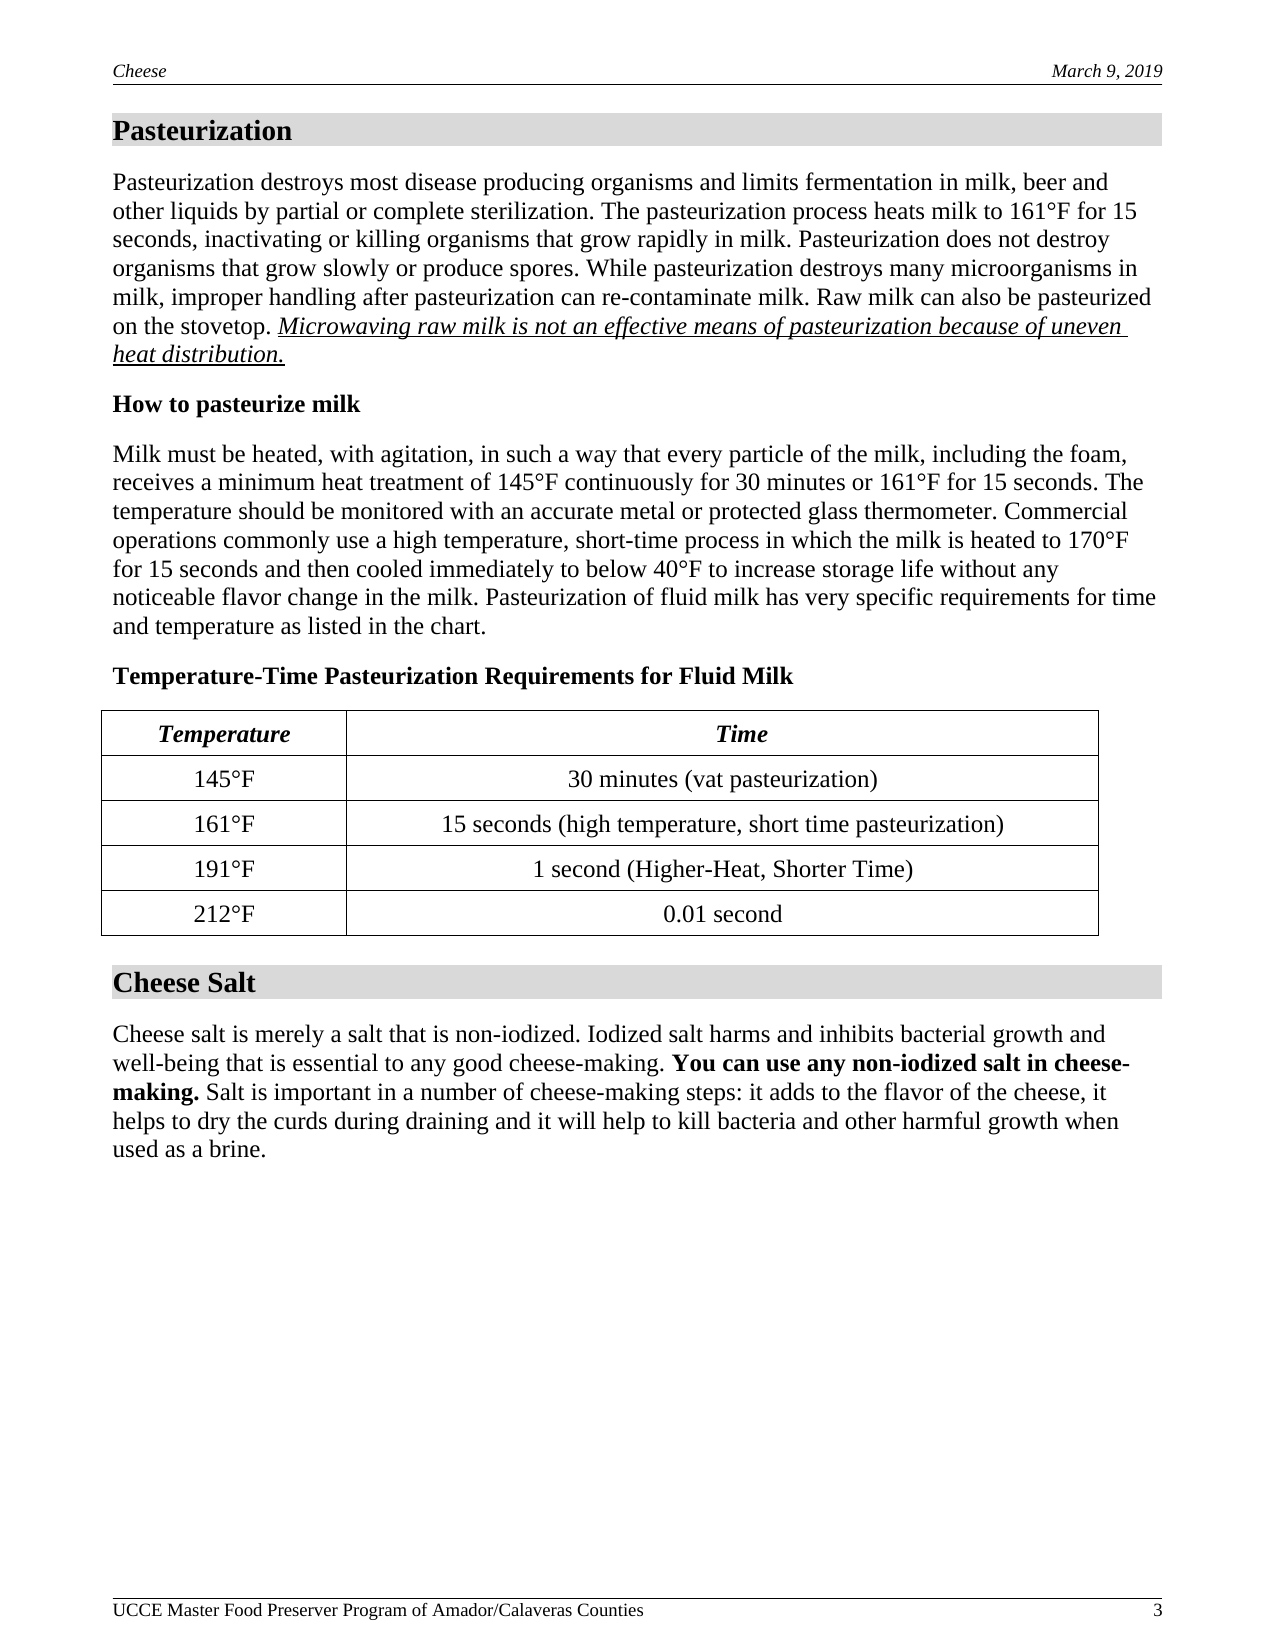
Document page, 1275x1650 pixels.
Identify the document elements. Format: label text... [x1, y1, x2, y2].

table_header Time [347, 711, 1098, 755]
text Milk must be heated, with agitation, in such a way that every particle of the milk, including the foam, receives a minimum heat treatment of 145°F continuously for 30 minutes or 161°F for 15 seconds. The temperature should be monitored with an accurate metal or protected glass thermometer. Commercial operations commonly use a high temperature, short-time process in which the milk is heated to 170°F for 15 seconds and then cooled immediately to below 40°F to increase storage life without any noticeable flavor change in the milk. Pasteurization of fluid milk has very specific requirements for time and temperature as listed in the chart. [112, 439, 1162, 640]
table_cell 1 second (Higher-Heat, Shorter Time) [347, 846, 1098, 890]
table_cell 0.01 second [347, 891, 1098, 935]
text Temperature-Time Pasteurization Requirements for Fluid Milk [112, 661, 1162, 689]
table_cell 212°F [102, 891, 346, 935]
table_cell 161°F [102, 801, 346, 845]
text Cheese salt is merely a salt that is non-iodized. Iodized salt harms and inhibits bacterial growth and well-being that is essential to any good cheese-making. You can use any non-iodized salt in cheese-making. Salt is important in a number of cheese-making steps: it adds to the flavor of the cheese, it helps to dry the curds during draining and it will help to kill bacteria and other harmful growth when used as a brine. [112, 1019, 1162, 1163]
text Cheese Salt [112, 965, 1162, 999]
table_cell 191°F [102, 846, 346, 890]
text How to pasteurize milk [112, 389, 1162, 418]
table_header Temperature [102, 711, 346, 755]
table_cell 15 seconds (high temperature, short time pasteurization) [347, 801, 1098, 845]
text Pasteurization [112, 113, 1162, 146]
table_cell 30 minutes (vat pasteurization) [347, 756, 1098, 800]
text Pasteurization destroys most disease producing organisms and limits fermentation in milk, beer and other liquids by partial or complete sterilization. The pasteurization process heats milk to 161°F for 15 seconds, inactivating or killing organisms that grow rapidly in milk. Pasteurization does not destroy organisms that grow slowly or produce spores. While pasteurization destroys many microorganisms in milk, improper handling after pasteurization can re-contaminate milk. Raw milk can also be pasteurized on the stovetop. Microwaving raw milk is not an effective means of pasteurization because of uneven heat distribution. [112, 167, 1162, 368]
table_cell 145°F [102, 756, 346, 800]
